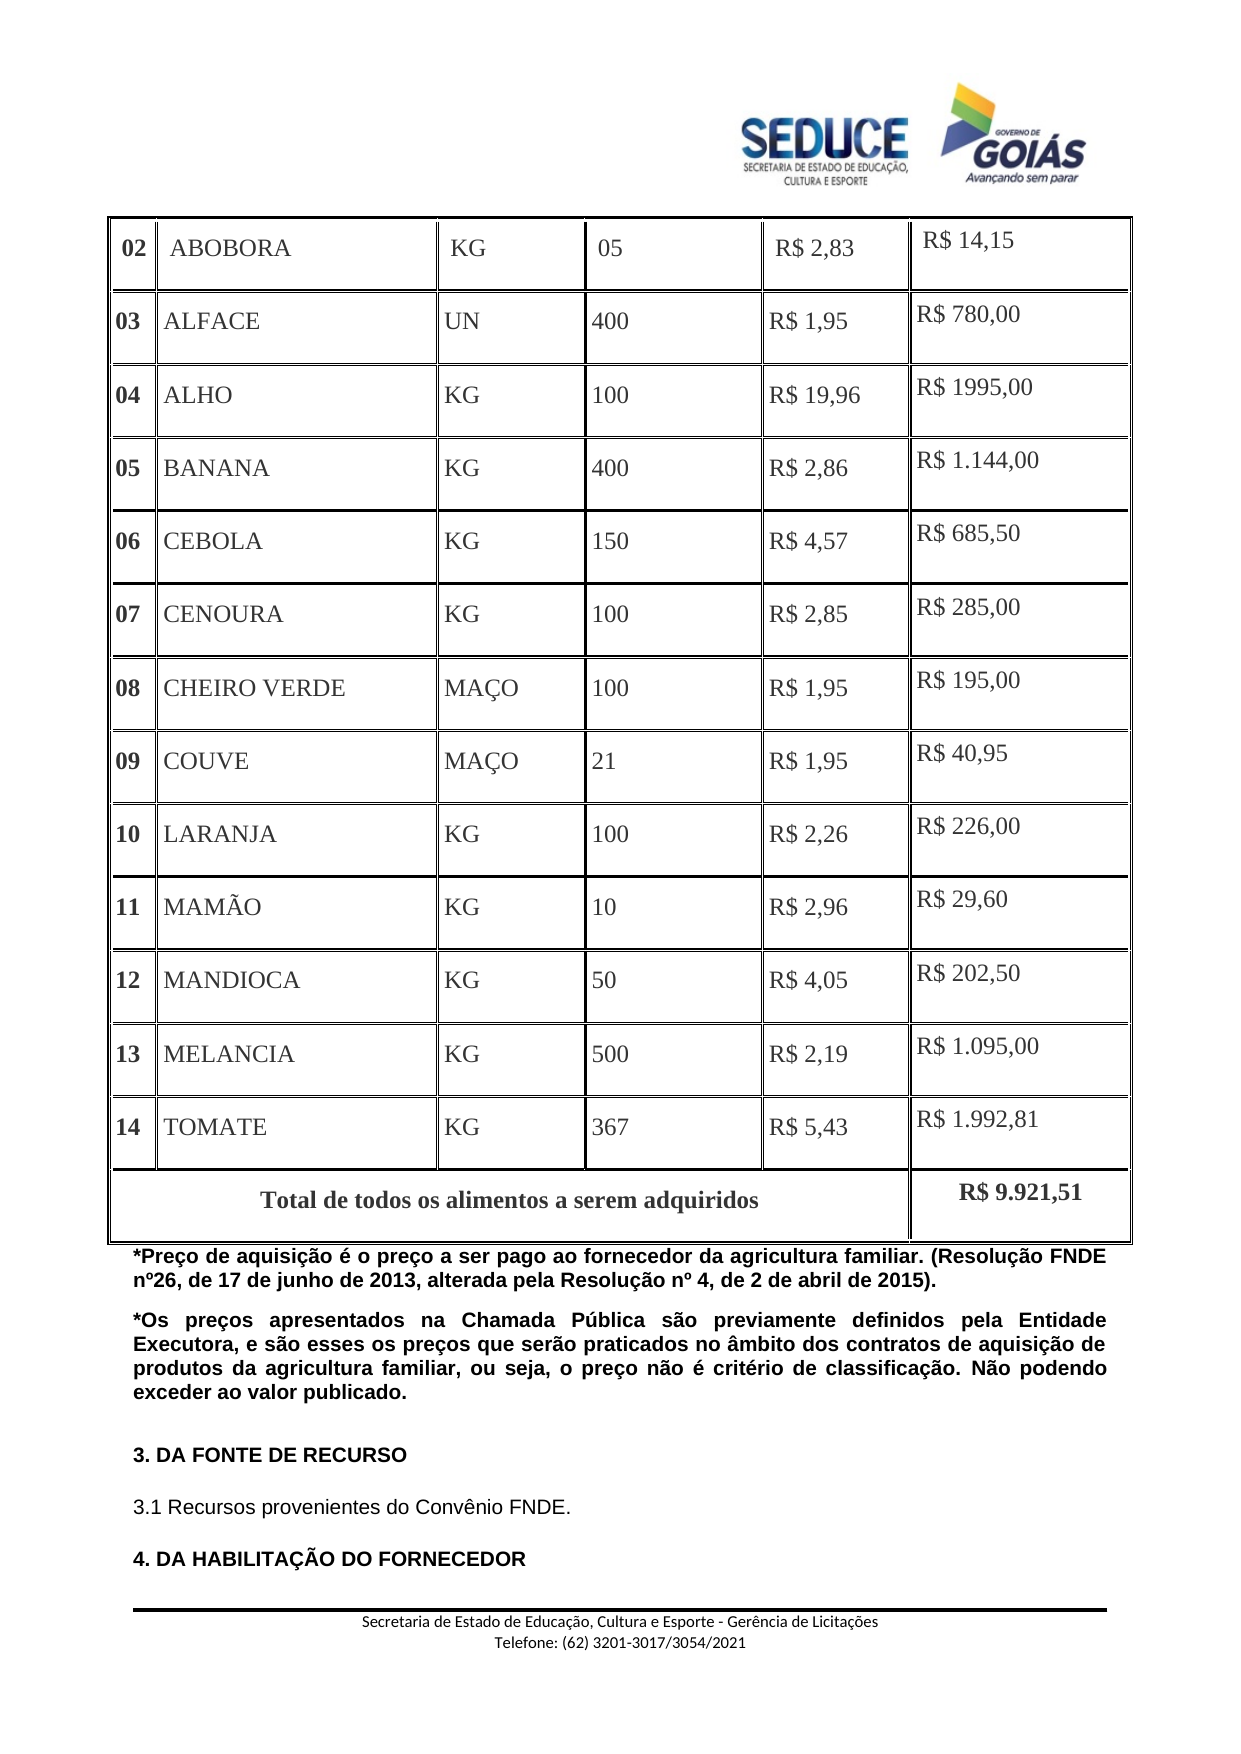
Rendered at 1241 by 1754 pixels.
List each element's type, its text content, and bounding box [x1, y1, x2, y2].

table_cell KG [439, 366, 584, 436]
table_cell R$ 14,15 [910, 219, 1130, 289]
table_cell MAÇO [439, 659, 584, 728]
table_cell R$ 2,96 [764, 878, 908, 948]
table_cell R$ 29,60 [912, 875, 1130, 948]
table_cell 367 [587, 1098, 761, 1168]
text *Preço de aquisição é o preço a ser pago ao fornecedor da agricultura familiar. (Resolução FNDE nº26, de 17 de junho de 2013, alterada pela Resolução nº 4, de 2 de abril de 2015). [133, 1245, 1107, 1292]
table_cell R$ 9.921,51 [910, 1168, 1131, 1241]
table_cell 04 [111, 363, 155, 436]
table_cell R$ 2,19 [764, 1025, 908, 1095]
text 4. DA HABILITAÇÃO DO FORNECEDOR [133, 1546, 1107, 1570]
table_cell KG [439, 1098, 584, 1168]
table_cell 400 [587, 293, 761, 362]
table_cell R$ 4,57 [764, 512, 908, 582]
table_cell 09 [111, 729, 155, 802]
table_cell BANANA [158, 439, 436, 509]
table_cell 150 [587, 512, 761, 582]
table_cell R$ 285,00 [912, 582, 1130, 655]
table_cell 13 [111, 1021, 155, 1095]
table_cell R$ 1.095,00 [912, 1021, 1130, 1095]
table_cell R$ 1,95 [764, 732, 908, 802]
table_cell R$ 1995,00 [912, 363, 1130, 436]
table_cell MANDIOCA [158, 952, 436, 1021]
table_cell ALHO [158, 366, 436, 436]
table_cell 12 [111, 948, 155, 1021]
table_cell 14 [109, 1095, 157, 1168]
table_cell 06 [111, 509, 155, 582]
table_cell KG [439, 805, 584, 875]
table_cell R$ 1,95 [764, 659, 908, 728]
table_cell R$ 5,43 [764, 1098, 908, 1168]
table_cell 100 [587, 805, 761, 875]
table_cell 100 [587, 659, 761, 728]
table_cell COUVE [158, 732, 436, 802]
table_cell UN [439, 293, 584, 362]
table_cell KG [438, 218, 585, 289]
text 3. DA FONTE DE RECURSO [133, 1443, 1107, 1467]
table_cell 21 [587, 732, 761, 802]
table_cell KG [439, 512, 584, 582]
table_cell 02 [111, 219, 157, 289]
table_cell R$ 202,50 [912, 948, 1130, 1021]
table_cell R$ 2,85 [764, 585, 908, 655]
table_cell 05 [585, 219, 762, 289]
table_cell R$ 195,00 [912, 655, 1130, 728]
table_cell Total de todos os alimentos a serem adquiridos [109, 1168, 910, 1241]
table_cell KG [439, 878, 584, 948]
table_cell MELANCIA [158, 1025, 436, 1095]
table_cell KG [439, 439, 584, 509]
table_cell KG [439, 585, 584, 655]
table_cell 03 [111, 289, 155, 362]
table_cell KG [439, 952, 584, 1021]
table_cell MAÇO [439, 732, 584, 802]
table_cell ABOBORA [157, 219, 438, 289]
table_cell KG [439, 1025, 584, 1095]
table_cell TOMATE [158, 1098, 436, 1168]
table_cell 11 [111, 875, 155, 948]
table_cell 08 [111, 655, 155, 728]
text 3.1 Recursos provenientes do Convênio FNDE. [133, 1495, 1107, 1519]
table_cell R$ 2,26 [764, 805, 908, 875]
table_cell CENOURA [158, 585, 436, 655]
text *Os preços apresentados na Chamada Pública são previamente definidos pela Entidade Executora, e são esses os preços que serão praticados no âmbito dos contratos de aquisição de produtos da agricultura familiar, ou seja, o preço não é critério de classificação. Não podendo exceder ao valor publicado. [133, 1308, 1107, 1404]
picture [726, 73, 1108, 216]
table_cell R$ 4,05 [764, 952, 908, 1021]
table_cell 50 [587, 952, 761, 1021]
table_cell 10 [109, 802, 157, 875]
table_cell CEBOLA [158, 512, 436, 582]
table_cell 100 [587, 366, 761, 436]
table_cell R$ 226,00 [910, 802, 1131, 875]
table_cell R$ 1.144,00 [910, 436, 1131, 509]
table_cell 500 [587, 1025, 761, 1095]
table_cell R$ 40,95 [912, 729, 1130, 802]
table_cell R$ 19,96 [764, 366, 908, 436]
table_cell R$ 1,95 [764, 293, 908, 362]
table_cell R$ 2,83 [763, 218, 910, 289]
table_cell R$ 1.992,81 [910, 1095, 1131, 1168]
table_cell ALFACE [158, 293, 436, 362]
table_cell LARANJA [158, 805, 436, 875]
table_cell CHEIRO VERDE [158, 659, 436, 728]
table_cell 05 [109, 436, 157, 509]
table_cell 10 [587, 878, 761, 948]
table_cell 400 [587, 439, 761, 509]
table_cell R$ 685,50 [912, 509, 1130, 582]
table_cell MAMÃO [158, 878, 436, 948]
table_cell 100 [587, 585, 761, 655]
table_cell R$ 2,86 [764, 439, 908, 509]
table_cell 07 [111, 582, 155, 655]
table_cell R$ 780,00 [912, 289, 1130, 362]
